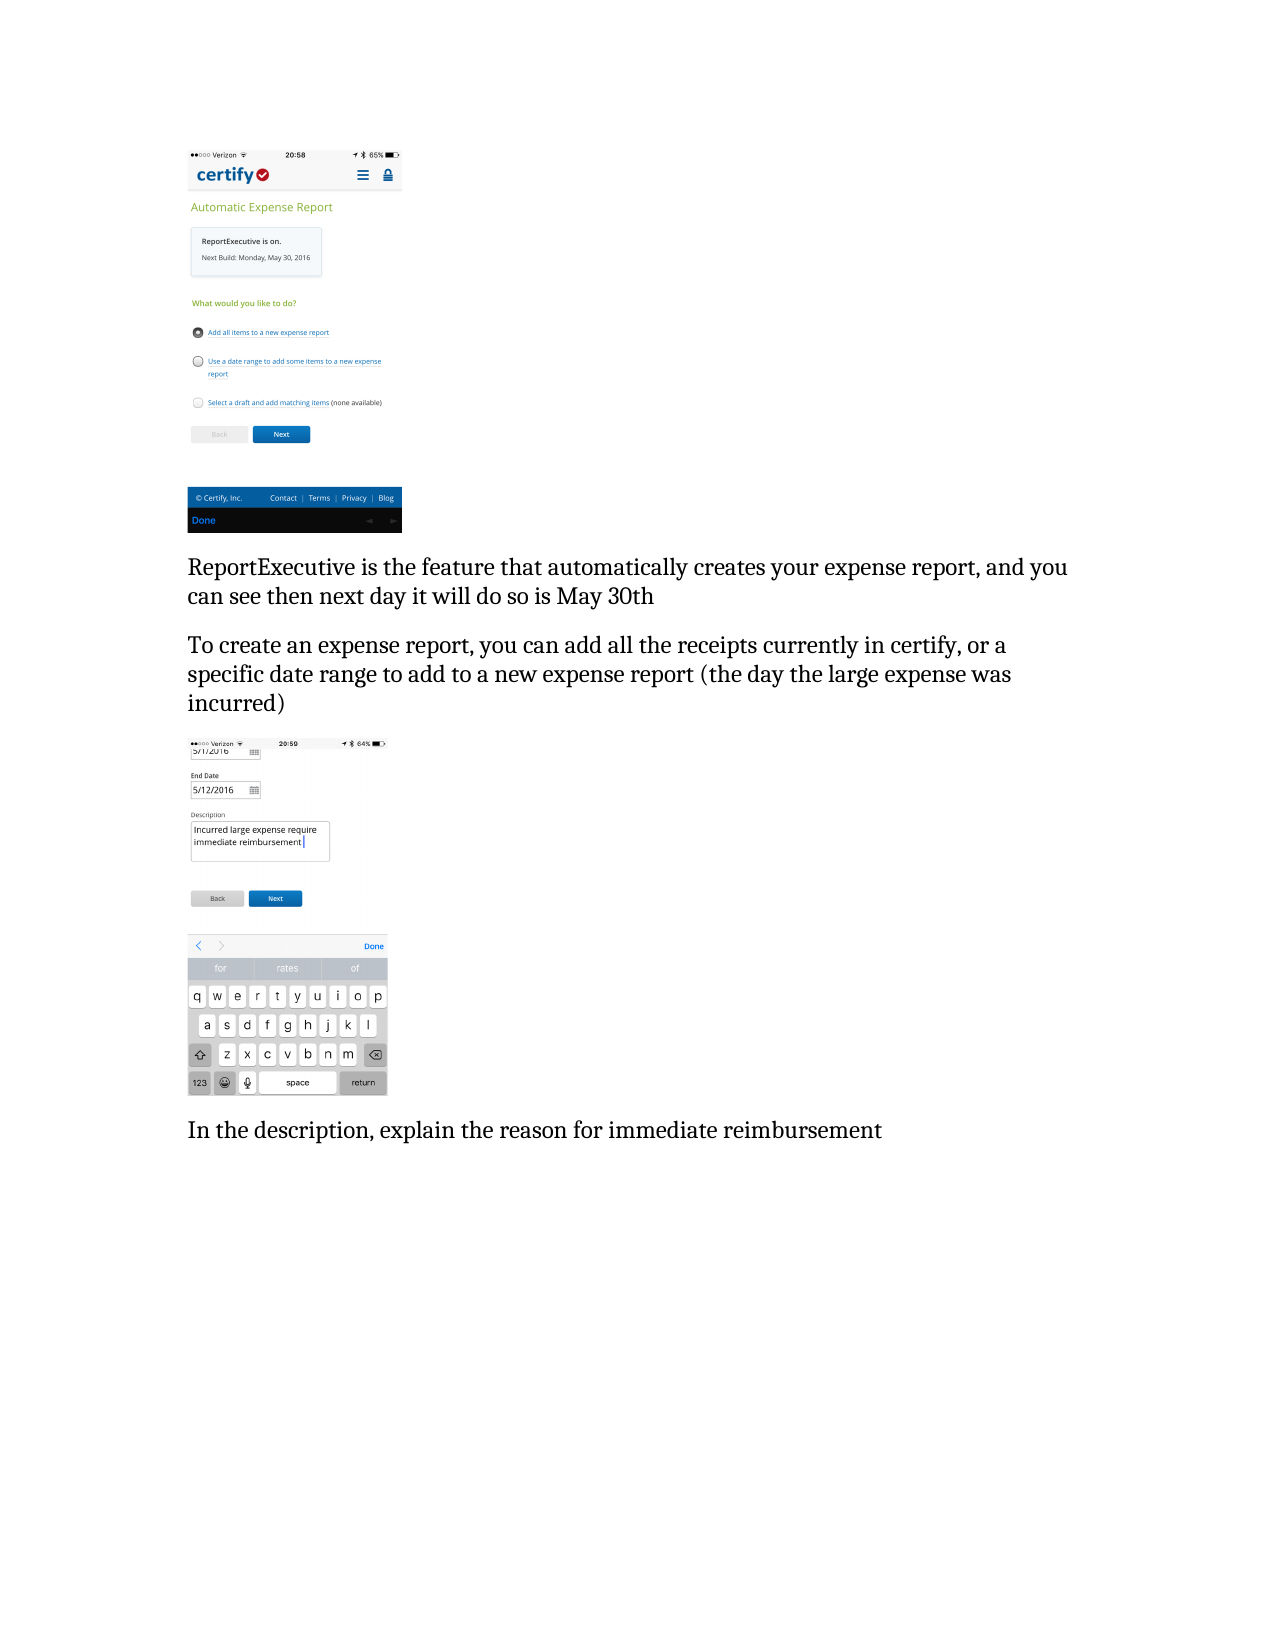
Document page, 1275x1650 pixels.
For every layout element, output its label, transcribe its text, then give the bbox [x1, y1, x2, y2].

picture [187, 738, 388, 1096]
text ReportExecutive is the feature that automatically creates your expense report, and you can see then next day it will do so is May 30th [187, 553, 1087, 611]
text In the description, explain the reason for immediate reimbursement [187, 1116, 1087, 1145]
text To create an expense report, you can add all the receipts currently in certify, or a specific date range to add to a new expense report (the day the large expense was incurred) [187, 631, 1087, 718]
picture [187, 150, 402, 533]
